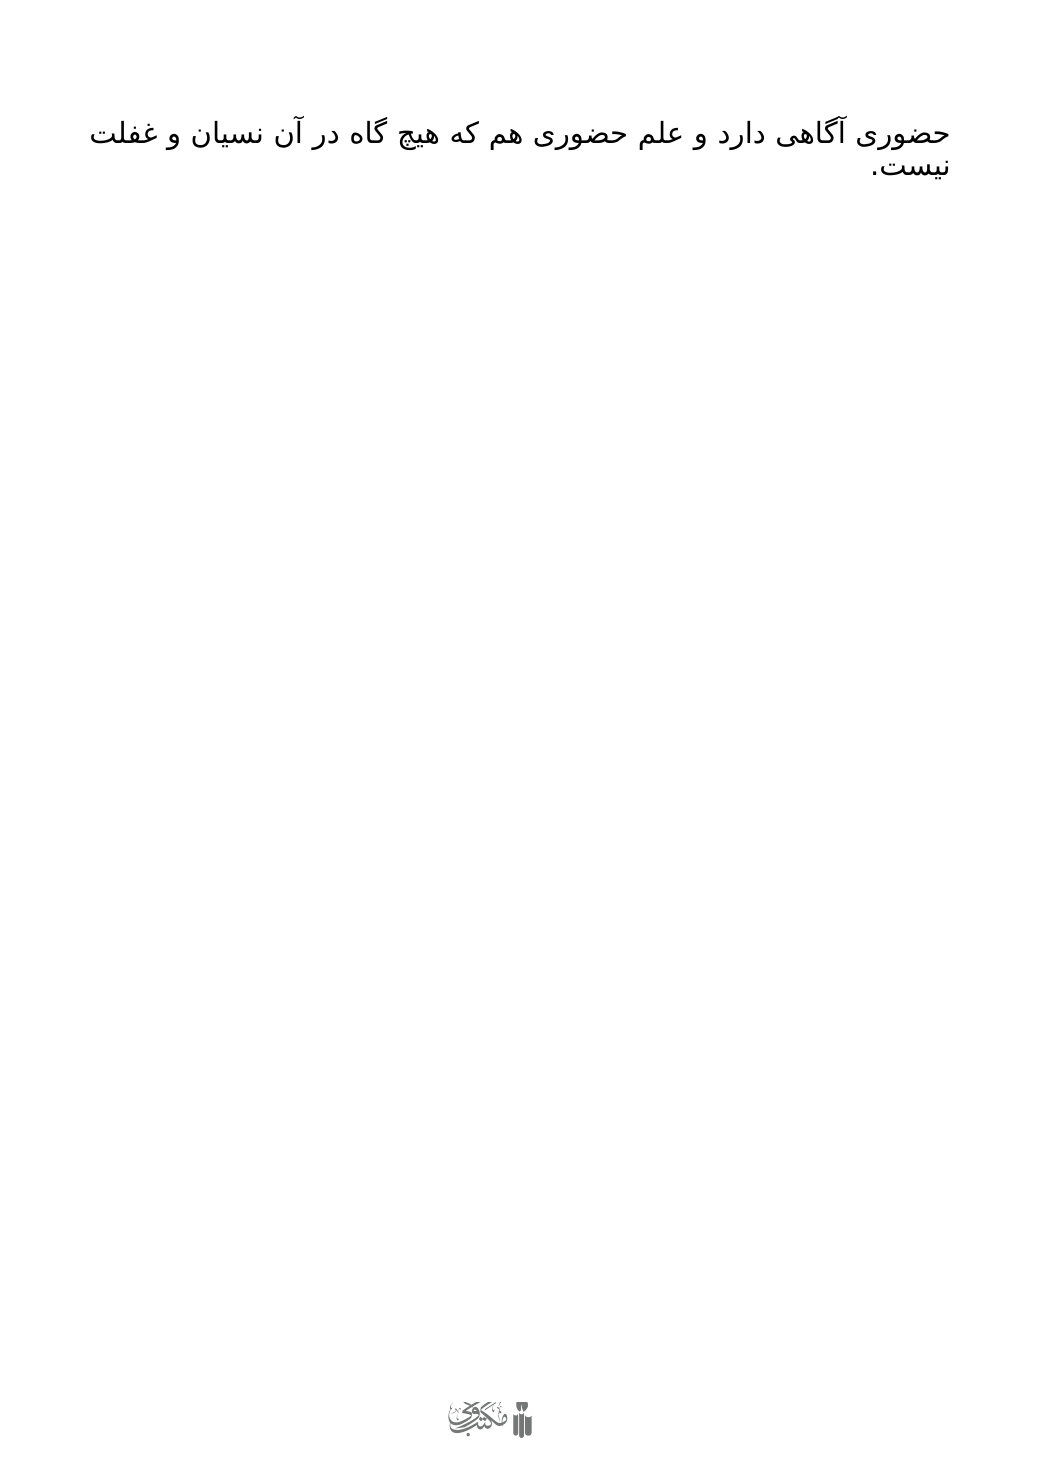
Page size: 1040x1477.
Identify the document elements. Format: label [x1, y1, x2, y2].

text [89, 118, 951, 183]
picture [443, 1402, 537, 1438]
